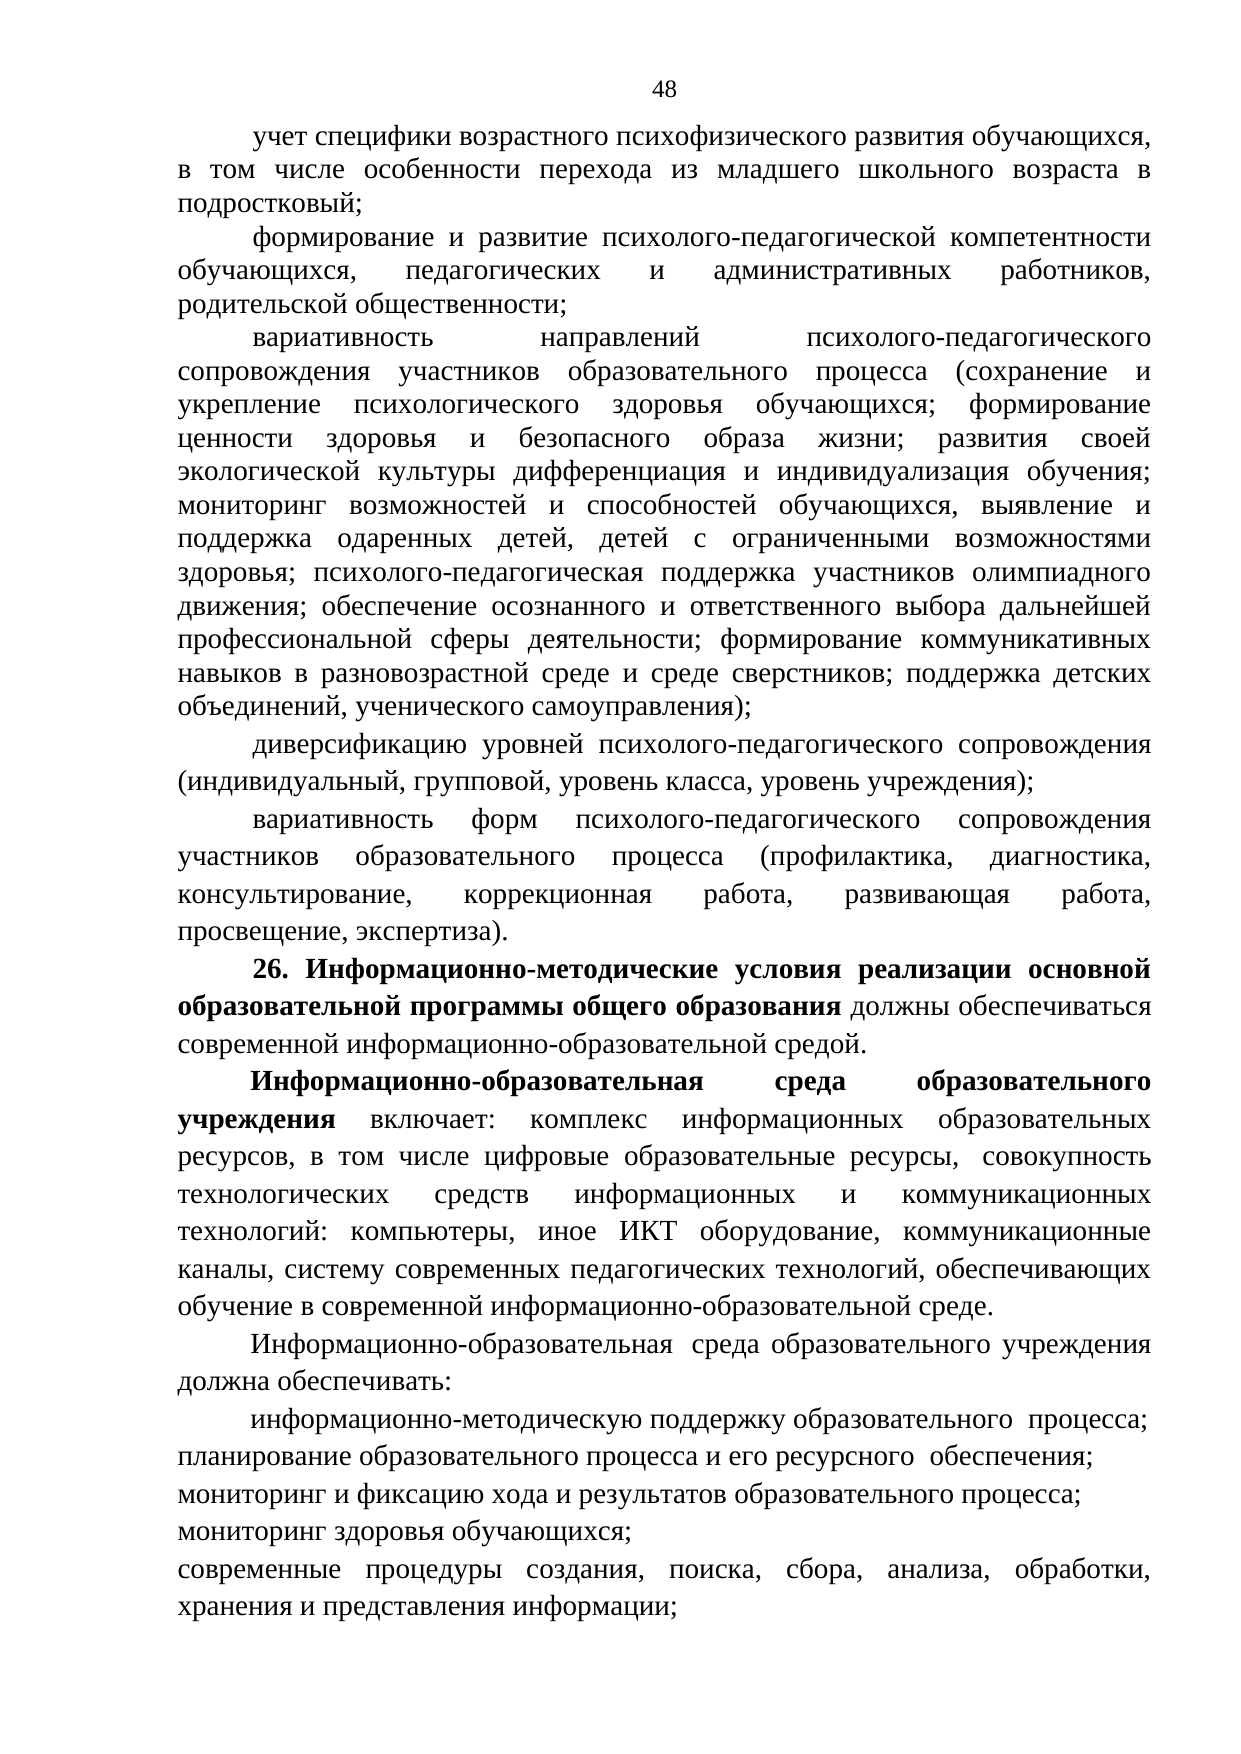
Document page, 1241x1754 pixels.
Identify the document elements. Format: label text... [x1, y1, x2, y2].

text диверсификацию уровней психолого-педагогического сопровождения (индивидуальный, групповой, уровень класса, уровень учреждения); [177, 722, 1152, 797]
text современные процедуры создания, поиска, сбора, анализа, обработки, хранения и представления информации; [177, 1547, 1152, 1622]
text формирование и развитие психолого-педагогической компетентности обучающихся, педагогических и административных работников, родительской общественности; [177, 219, 1152, 319]
text Информационно-образовательная среда образовательного учреждения включает: комплекс информационных образовательных ресурсов, в том числе цифровые образовательные ресурсы, совокупность технологических средств информационных и коммуникационных технологий: компьютеры, иное ИКТ оборудование, коммуникационные каналы, систему современных педагогических технологий, обеспечивающих обучение в современной информационно-образовательной среде. [177, 1059, 1152, 1322]
text Информационно-образовательная среда образовательного учреждения должна обеспечивать: [177, 1322, 1152, 1397]
text вариативность форм психолого-педагогического сопровождения участников образовательного процесса (профилактика, диагностика, консультирование, коррекционная работа, развивающая работа, просвещение, экспертиза). [177, 797, 1152, 947]
text 26. Информационно-методические условия реализации основной образовательной программы общего образования должны обеспечиваться современной информационно-образовательной средой. [177, 947, 1152, 1059]
text мониторинг и фиксацию хода и результатов образовательного процесса; [177, 1472, 1152, 1509]
text планирование образовательного процесса и его ресурсного обеспечения; [177, 1434, 1152, 1472]
text информационно-методическую поддержку образовательного процесса; [250, 1397, 1152, 1434]
text вариативность направлений психолого-педагогического сопровождения участников образовательного процесса (сохранение и укрепление психологического здоровья обучающихся; формирование ценности здоровья и безопасного образа жизни; развития своей экологической культуры дифференциация и индивидуализация обучения; мониторинг возможностей и способностей обучающихся, выявление и поддержка одаренных детей, детей с ограниченными возможностями здоровья; психолого-педагогическая поддержка участников олимпиадного движения; обеспечение осознанного и ответственного выбора дальнейшей профессиональной сферы деятельности; формирование коммуникативных навыков в разновозрастной среде и среде сверстников; поддержка детских объединений, ученического самоуправления); [177, 319, 1152, 722]
text учет специфики возрастного психофизического развития обучающихся, в том числе особенности перехода из младшего школьного возраста в подростковый; [177, 118, 1152, 219]
text мониторинг здоровья обучающихся; [177, 1509, 1152, 1547]
